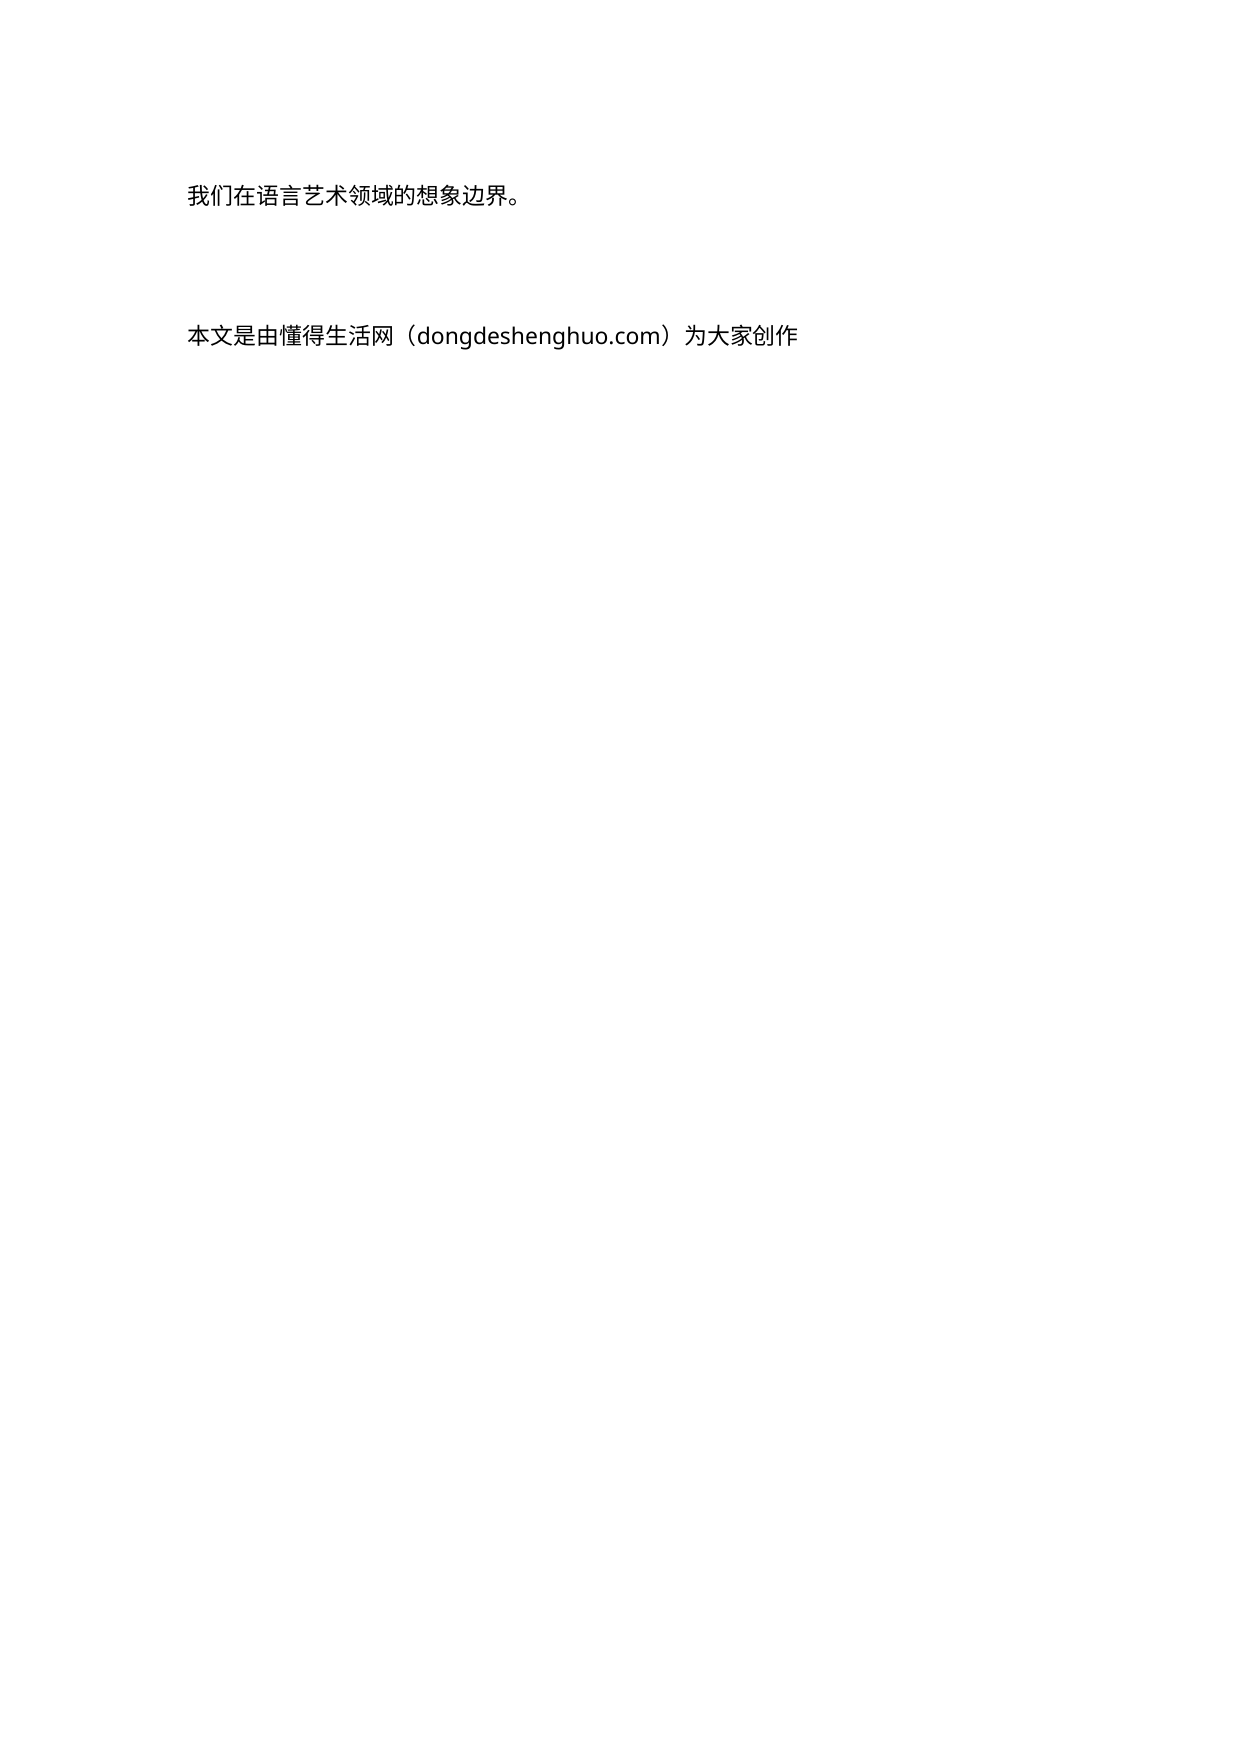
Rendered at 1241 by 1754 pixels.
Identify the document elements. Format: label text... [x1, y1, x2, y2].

text 本文是由懂得生活网（dongdeshenghuo.com）为大家创作 [187, 302, 1053, 367]
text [187, 162, 1053, 227]
